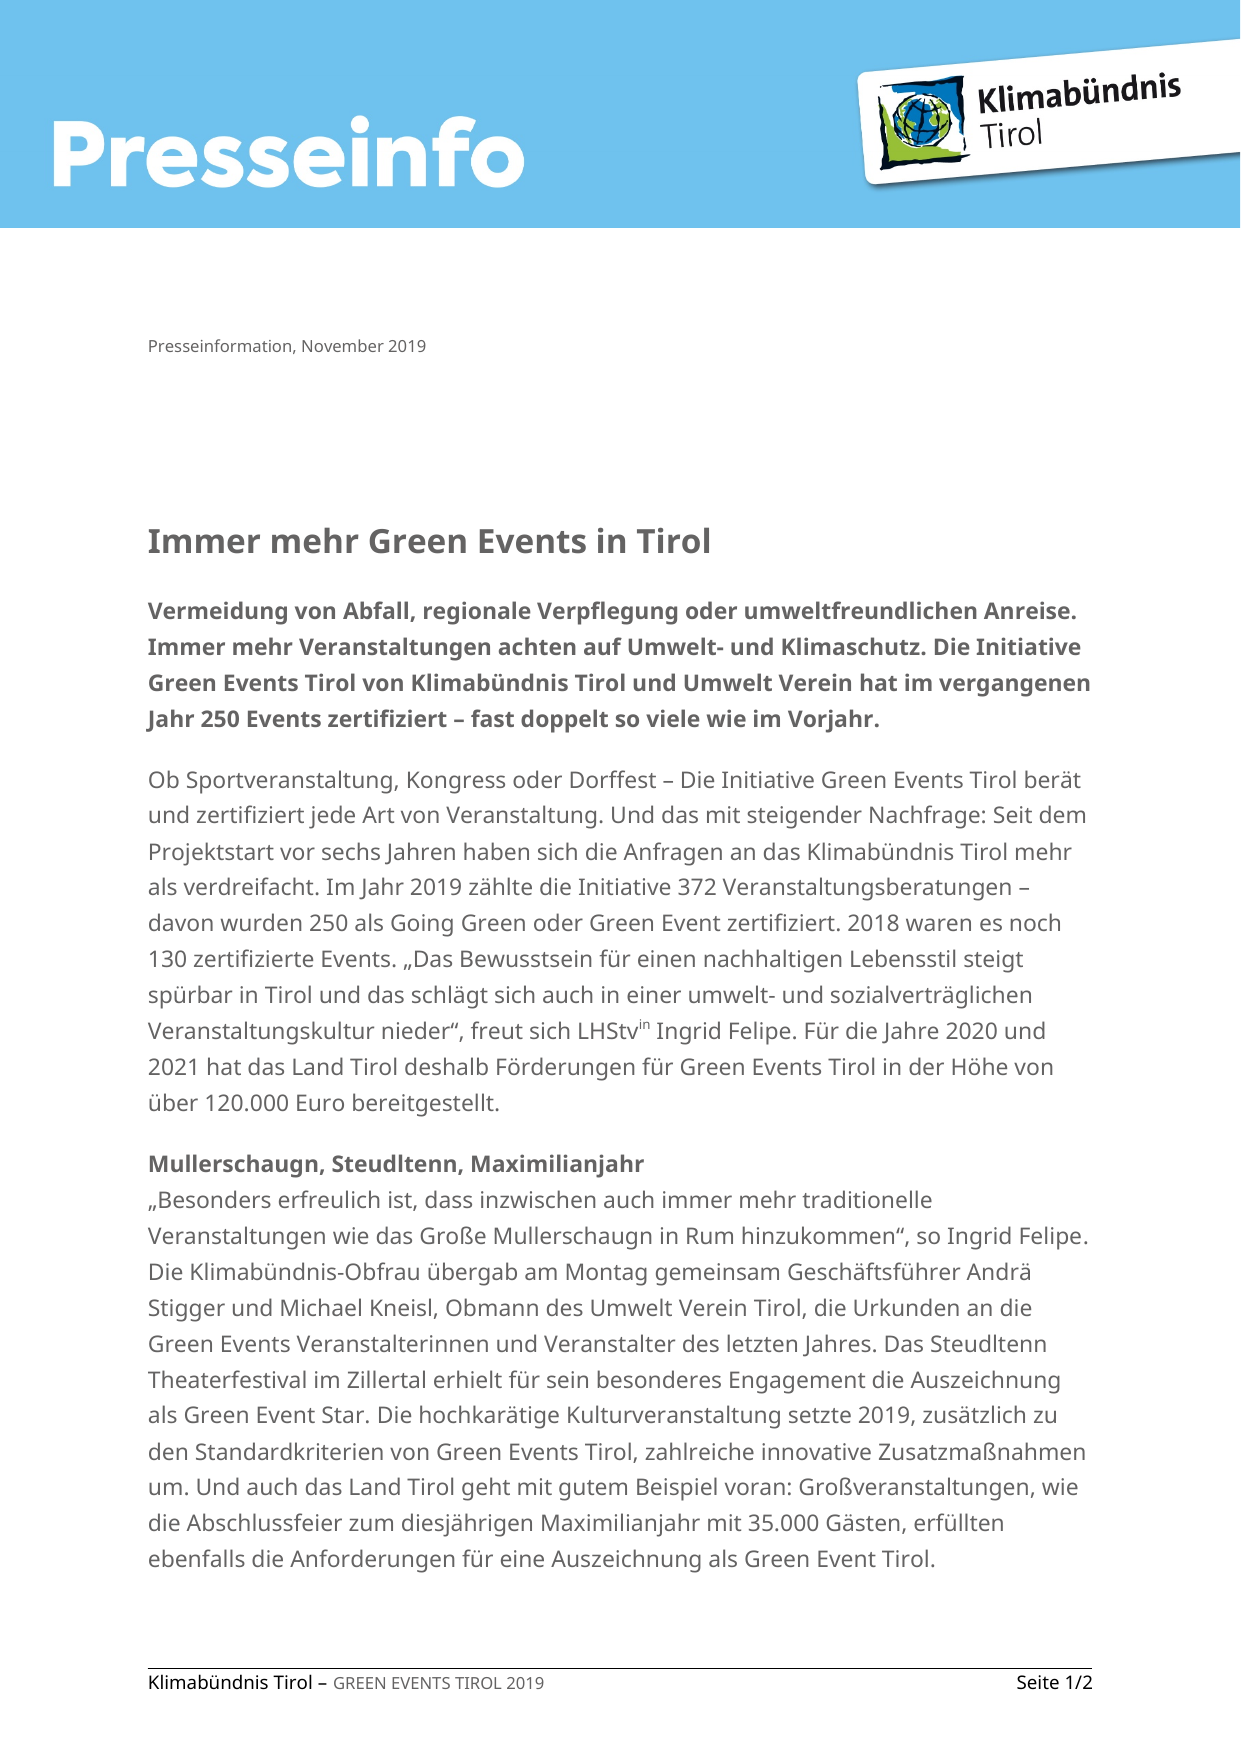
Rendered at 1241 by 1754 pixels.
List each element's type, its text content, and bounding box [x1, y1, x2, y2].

picture [0, 0, 1241, 228]
text Presseinformation, November 2019 [148, 335, 1092, 358]
text Mullerschaugn, Steudltenn, Maximilianjahr „Besonders erfreulich ist, dass inzwischen auch immer mehr traditionelle Veranstaltungen wie das Große Mullerschaugn in Rum hinzukommen“, so Ingrid Felipe. Die Klimabündnis-Obfrau übergab am Montag gemeinsam Geschäftsführer Andrä Stigger und Michael Kneisl, Obmann des Umwelt Verein Tirol, die Urkunden an die Green Events Veranstalterinnen und Veranstalter des letzten Jahres. Das Steudltenn Theaterfestival im Zillertal erhielt für sein besonderes Engagement die Auszeichnung als Green Event Star. Die hochkarätige Kulturveranstaltung setzte 2019, zusätzlich zu den Standardkriterien von Green Events Tirol, zahlreiche innovative Zusatzmaßnahmen um. Und auch das Land Tirol geht mit gutem Beispiel voran: Großveranstaltungen, wie die Abschlussfeier zum diesjährigen Maximilianjahr mit 35.000 Gästen, erfüllten ebenfalls die Anforderungen für eine Auszeichnung als Green Event Tirol. [148, 1148, 1092, 1574]
text Immer mehr Green Events in Tirol [148, 518, 1092, 563]
text Ob Sportveranstaltung, Kongress oder Dorffest – Die Initiative Green Events Tirol berät und zertifiziert jede Art von Veranstaltung. Und das mit steigender Nachfrage: Seit dem Projektstart vor sechs Jahren haben sich die Anfragen an das Klimabündnis Tirol mehr als verdreifacht. Im Jahr 2019 zählte die Initiative 372 Veranstaltungsberatungen – davon wurden 250 als Going Green oder Green Event zertifiziert. 2018 waren es noch 130 zertifizierte Events. „Das Bewusstsein für einen nachhaltigen Lebensstil steigt spürbar in Tirol und das schlägt sich auch in einer umwelt- und sozialverträglichen Veranstaltungskultur nieder“, freut sich LHStvin Ingrid Felipe. Für die Jahre 2020 und 2021 hat das Land Tirol deshalb Förderungen für Green Events Tirol in der Höhe von über 120.000 Euro bereitgestellt. [148, 763, 1092, 1118]
text Vermeidung von Abfall, regionale Verpflegung oder umweltfreundlichen Anreise. Immer mehr Veranstaltungen achten auf Umwelt- und Klimaschutz. Die Initiative Green Events Tirol von Klimabündnis Tirol und Umwelt Verein hat im vergangenen Jahr 250 Events zertifiziert – fast doppelt so viele wie im Vorjahr. [148, 595, 1092, 734]
